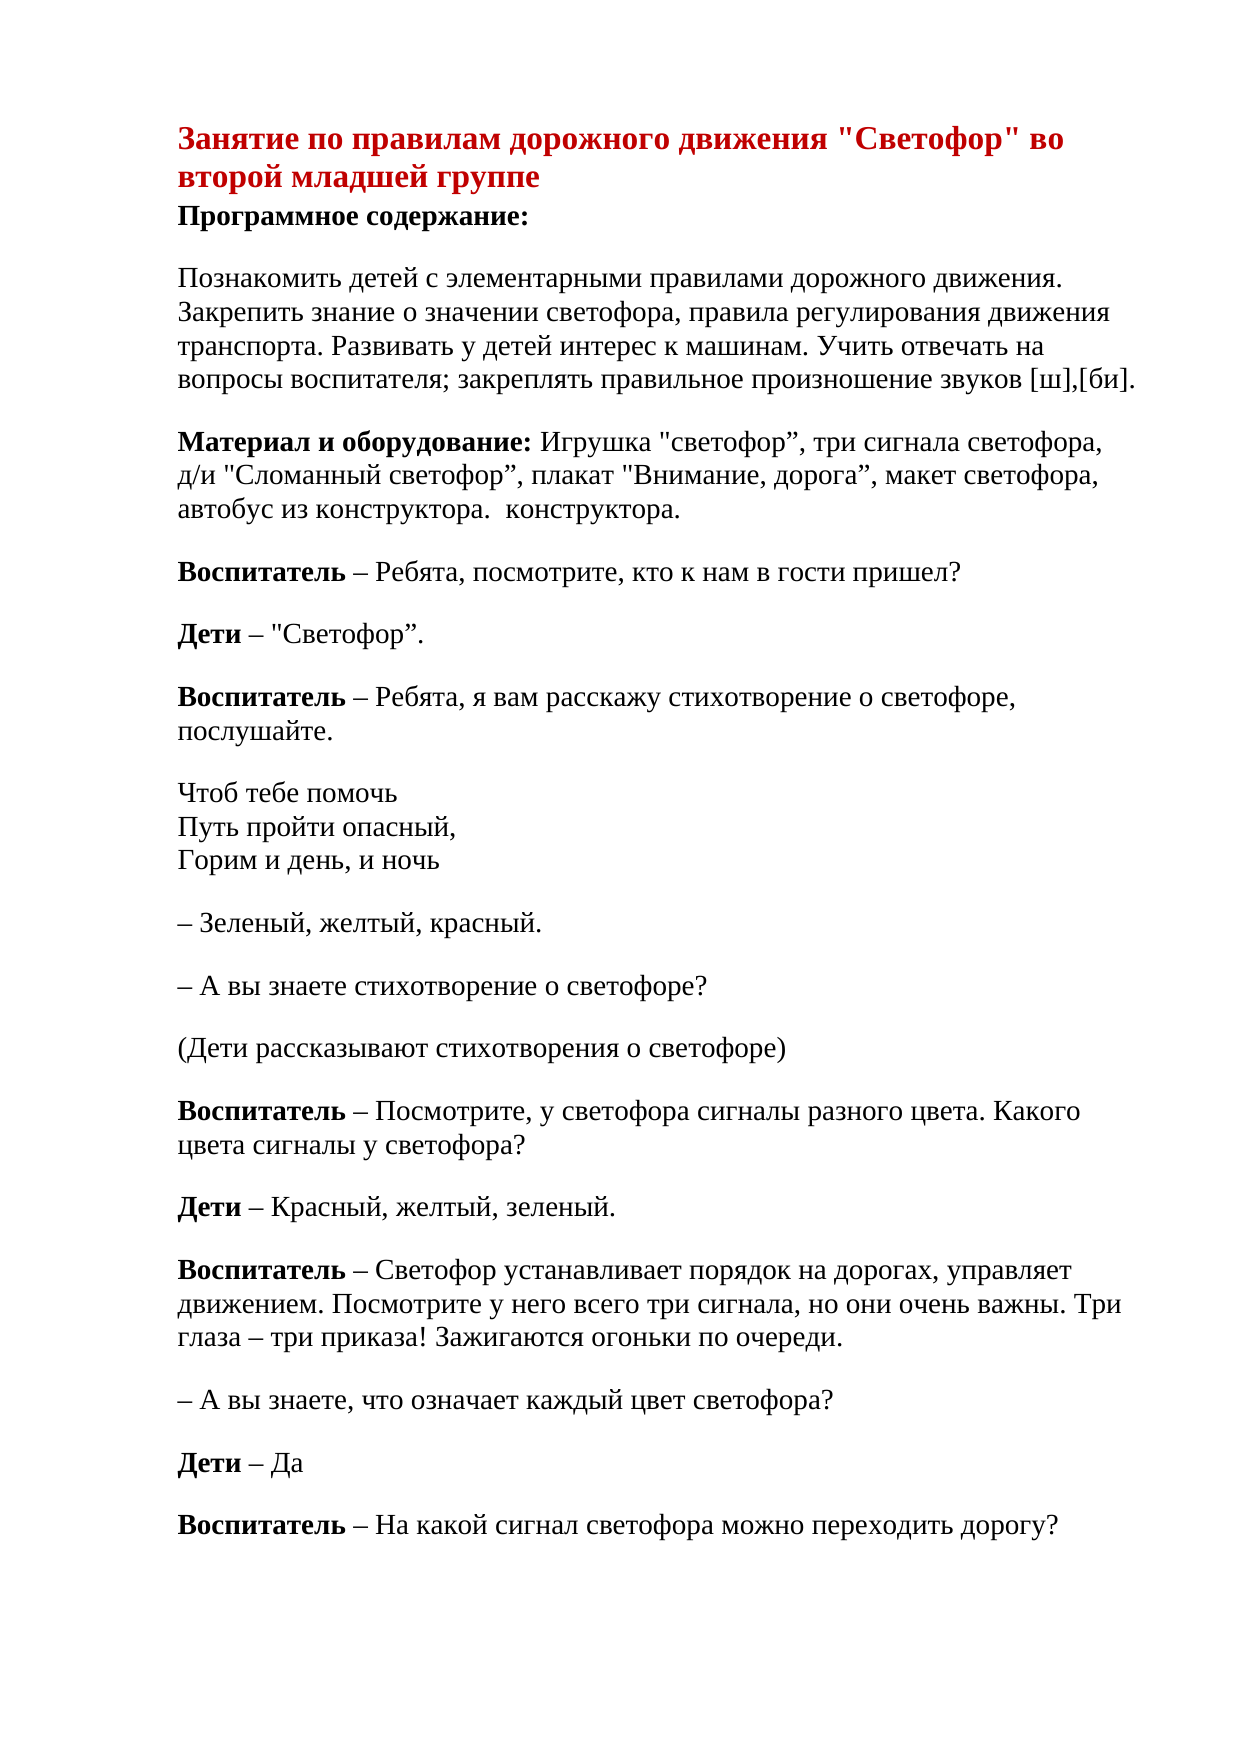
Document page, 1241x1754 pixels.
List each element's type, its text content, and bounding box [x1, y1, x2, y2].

text Занятие по правилам дорожного движения "Светофор" во второй младшей группе [177, 118, 1152, 195]
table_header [174, 195, 1148, 1573]
